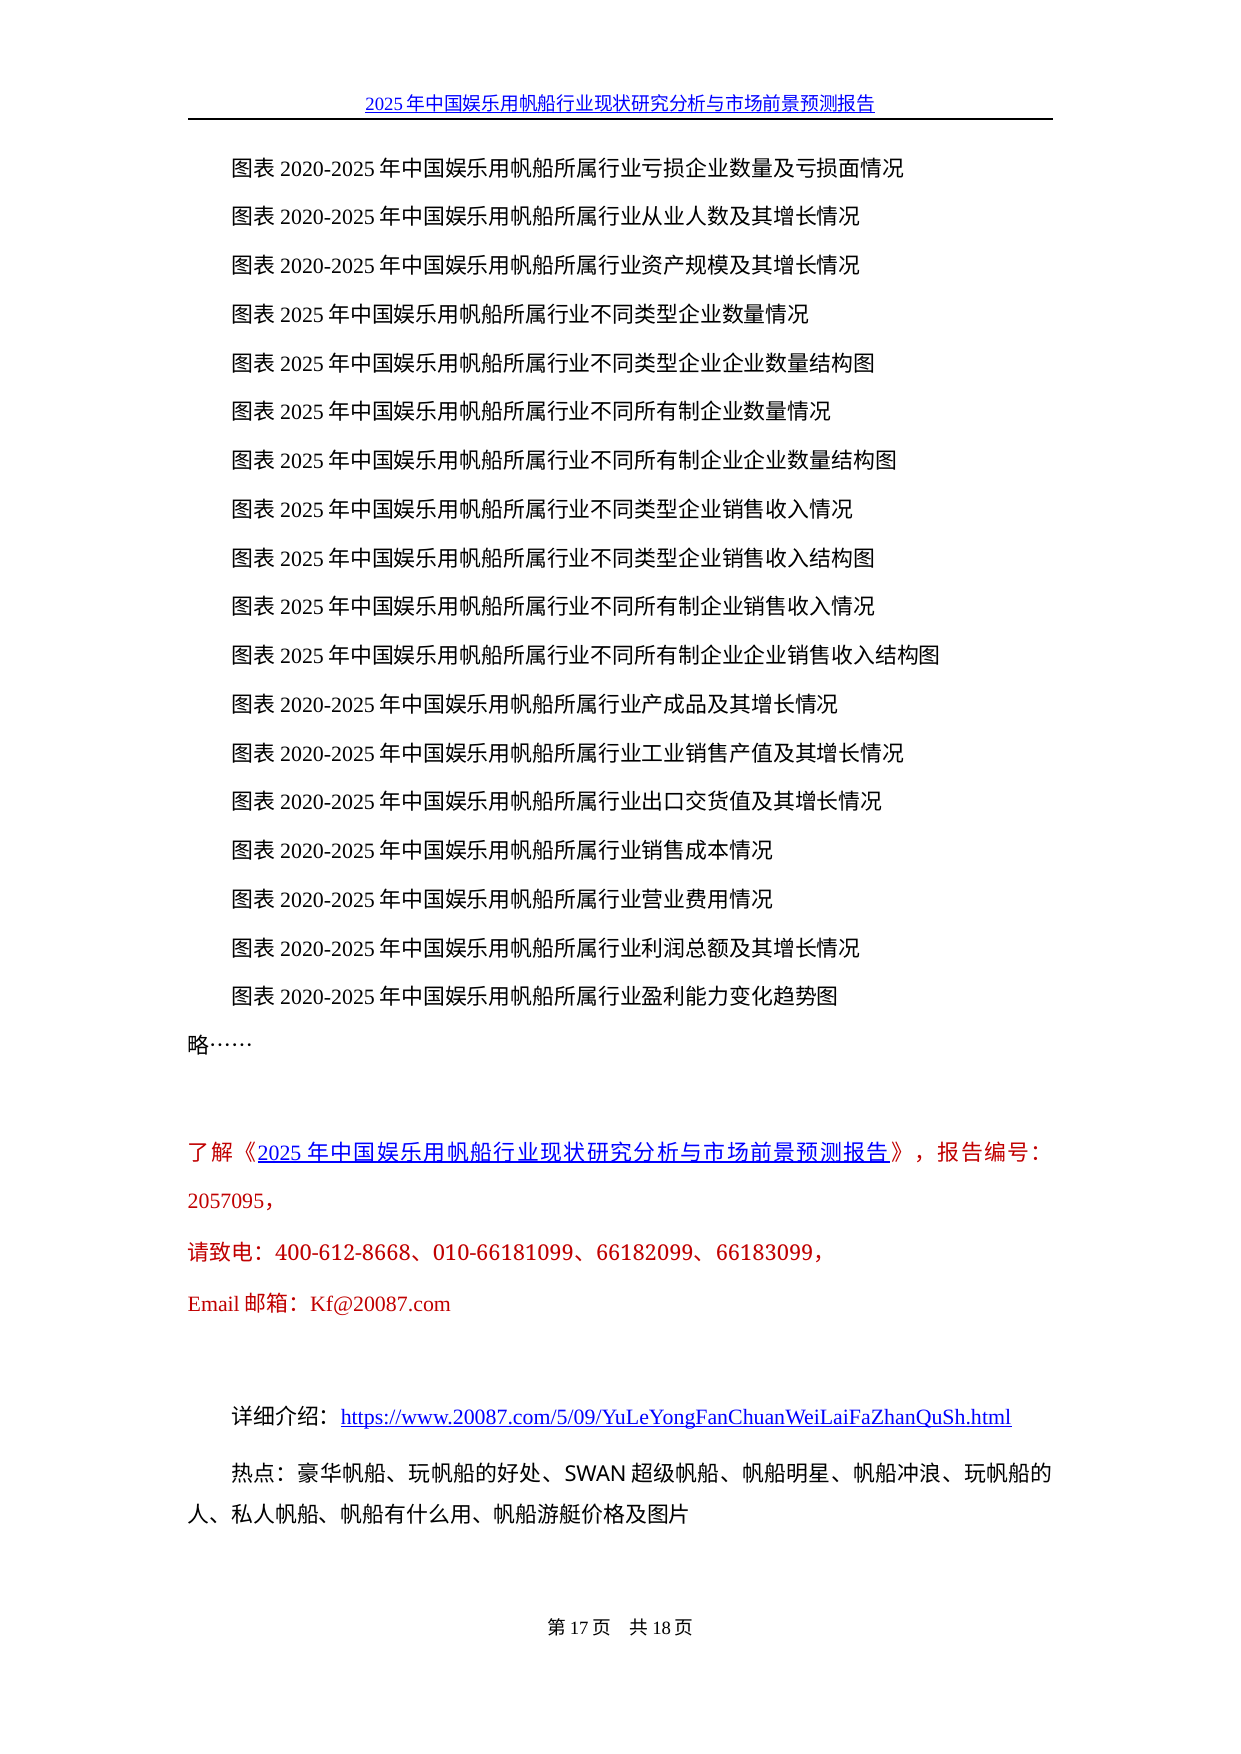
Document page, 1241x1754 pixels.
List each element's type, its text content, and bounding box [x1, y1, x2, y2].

text 了解《2025年中国娱乐用帆船行业现状研究分析与市场前景预测报告》，报告编号：2057095， [187, 1134, 1053, 1215]
text Email邮箱：Kf@20087.com [187, 1286, 1053, 1318]
text 请致电：400-612-8668、010-66181099、66182099、66183099， [187, 1234, 1053, 1267]
text 热点：豪华帆船、玩帆船的好处、SWAN超级帆船、帆船明星、帆船冲浪、玩帆船的人、私人帆船、帆船有什么用、帆船游艇价格及图片 [187, 1456, 1053, 1529]
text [187, 150, 1053, 1060]
text 详细介绍：https://www.20087.com/5/09/YuLeYongFanChuanWeiLaiFaZhanQuSh.html [187, 1399, 1053, 1431]
